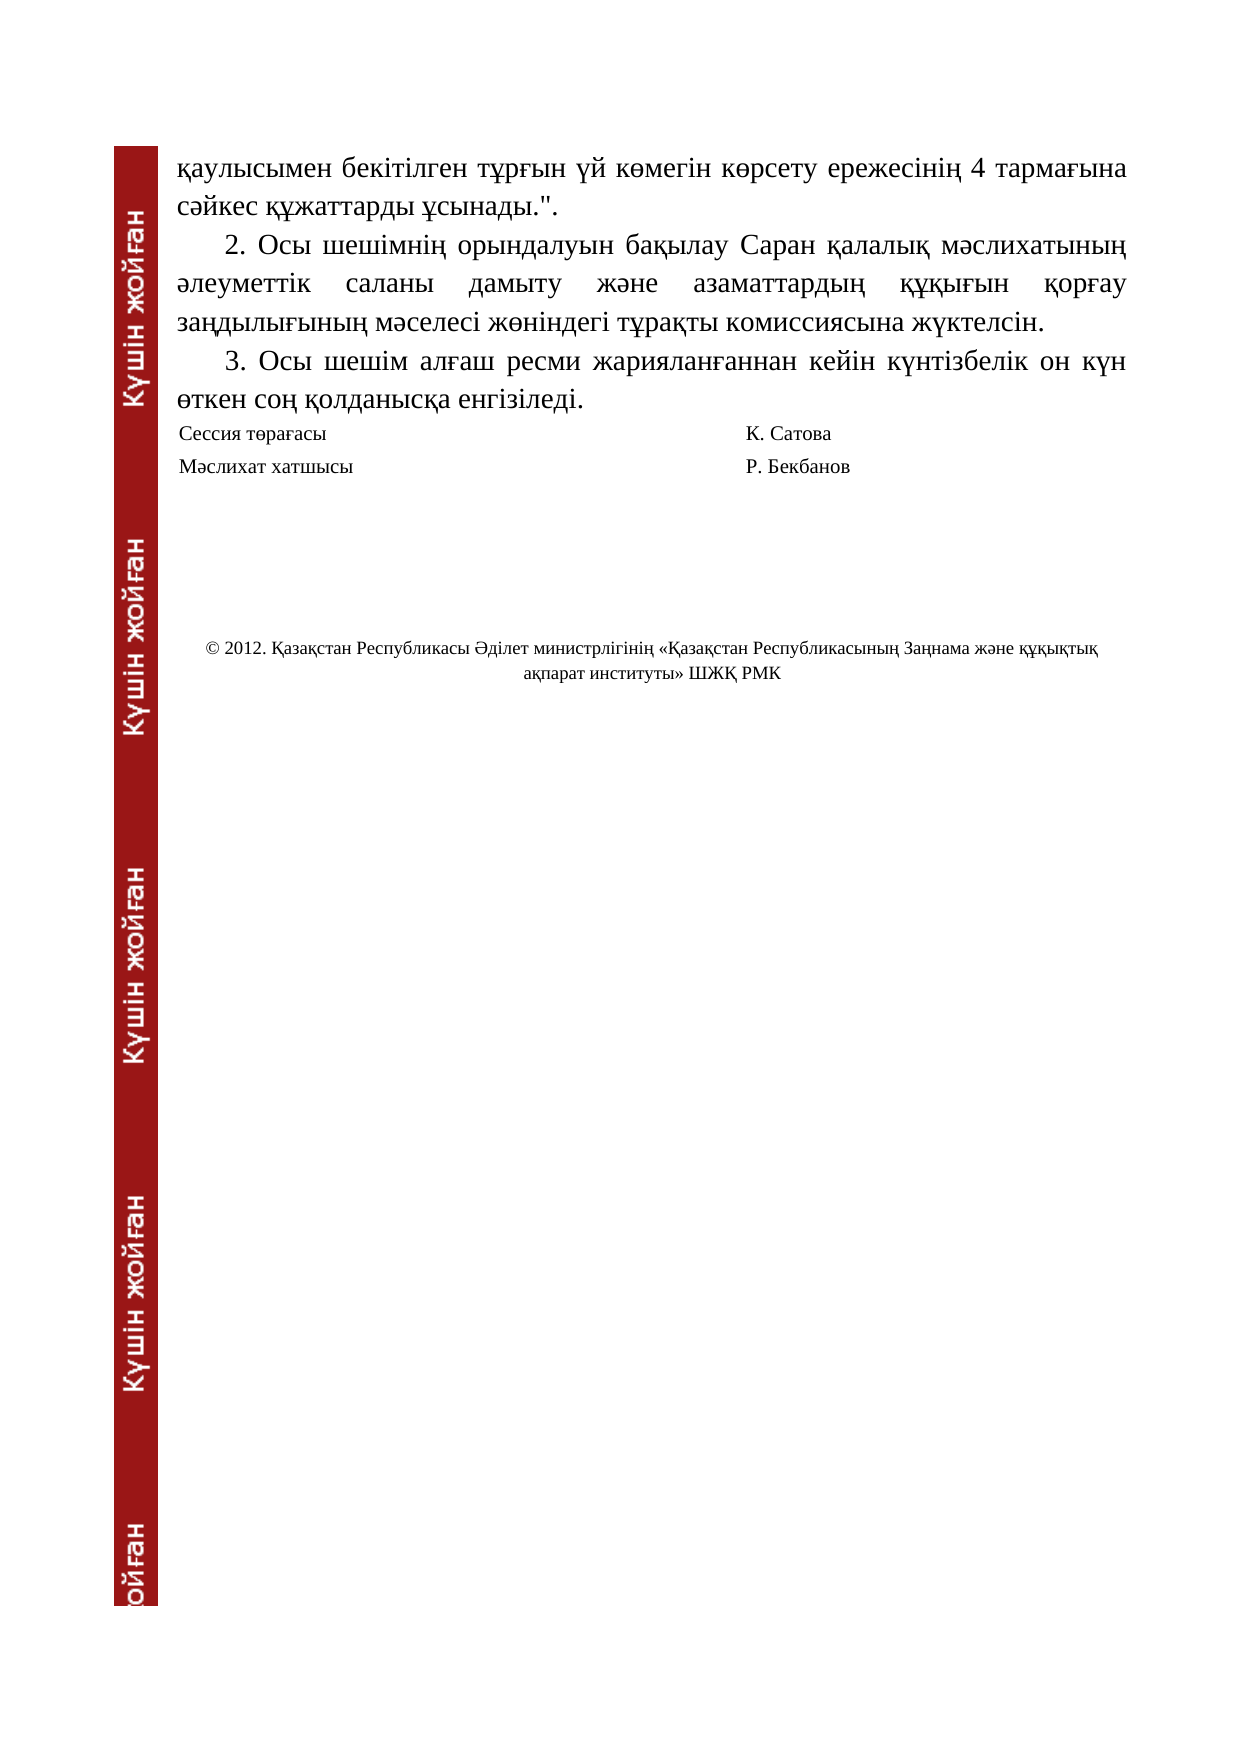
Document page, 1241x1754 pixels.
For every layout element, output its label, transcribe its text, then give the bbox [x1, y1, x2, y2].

picture [114, 415, 158, 420]
table_header Сессия төрағасы [101, 420, 742, 453]
picture [114, 486, 158, 637]
table_cell Мәслихат хатшысы [101, 453, 742, 486]
picture [114, 683, 158, 1606]
text © 2012. Қазақстан Республикасы Әділет министрлігінің «Қазақстан Республикасының Заңнама және құқықтық ақпарат институты» ШЖҚ РМК [112, 637, 1128, 683]
picture [114, 338, 158, 343]
picture [114, 146, 158, 150]
table_cell Р. Бекбанов [742, 453, 1240, 486]
table_header К. Сатова [742, 420, 1240, 453]
text 2. Осы шешімнің орындалуын бақылау Саран қалалық мәслихатының әлеуметтік саланы дамыту және азаматтардың құқығын қорғау заңдылығының мәселесі жөніндегі тұрақты комиссиясына жүктелсін. [112, 227, 1128, 338]
picture [114, 222, 158, 227]
text 3. Осы шешім алғаш ресми жарияланғаннан кейін күнтізбелік он күн өткен соң қолданысқа енгізіледі. [112, 343, 1128, 415]
